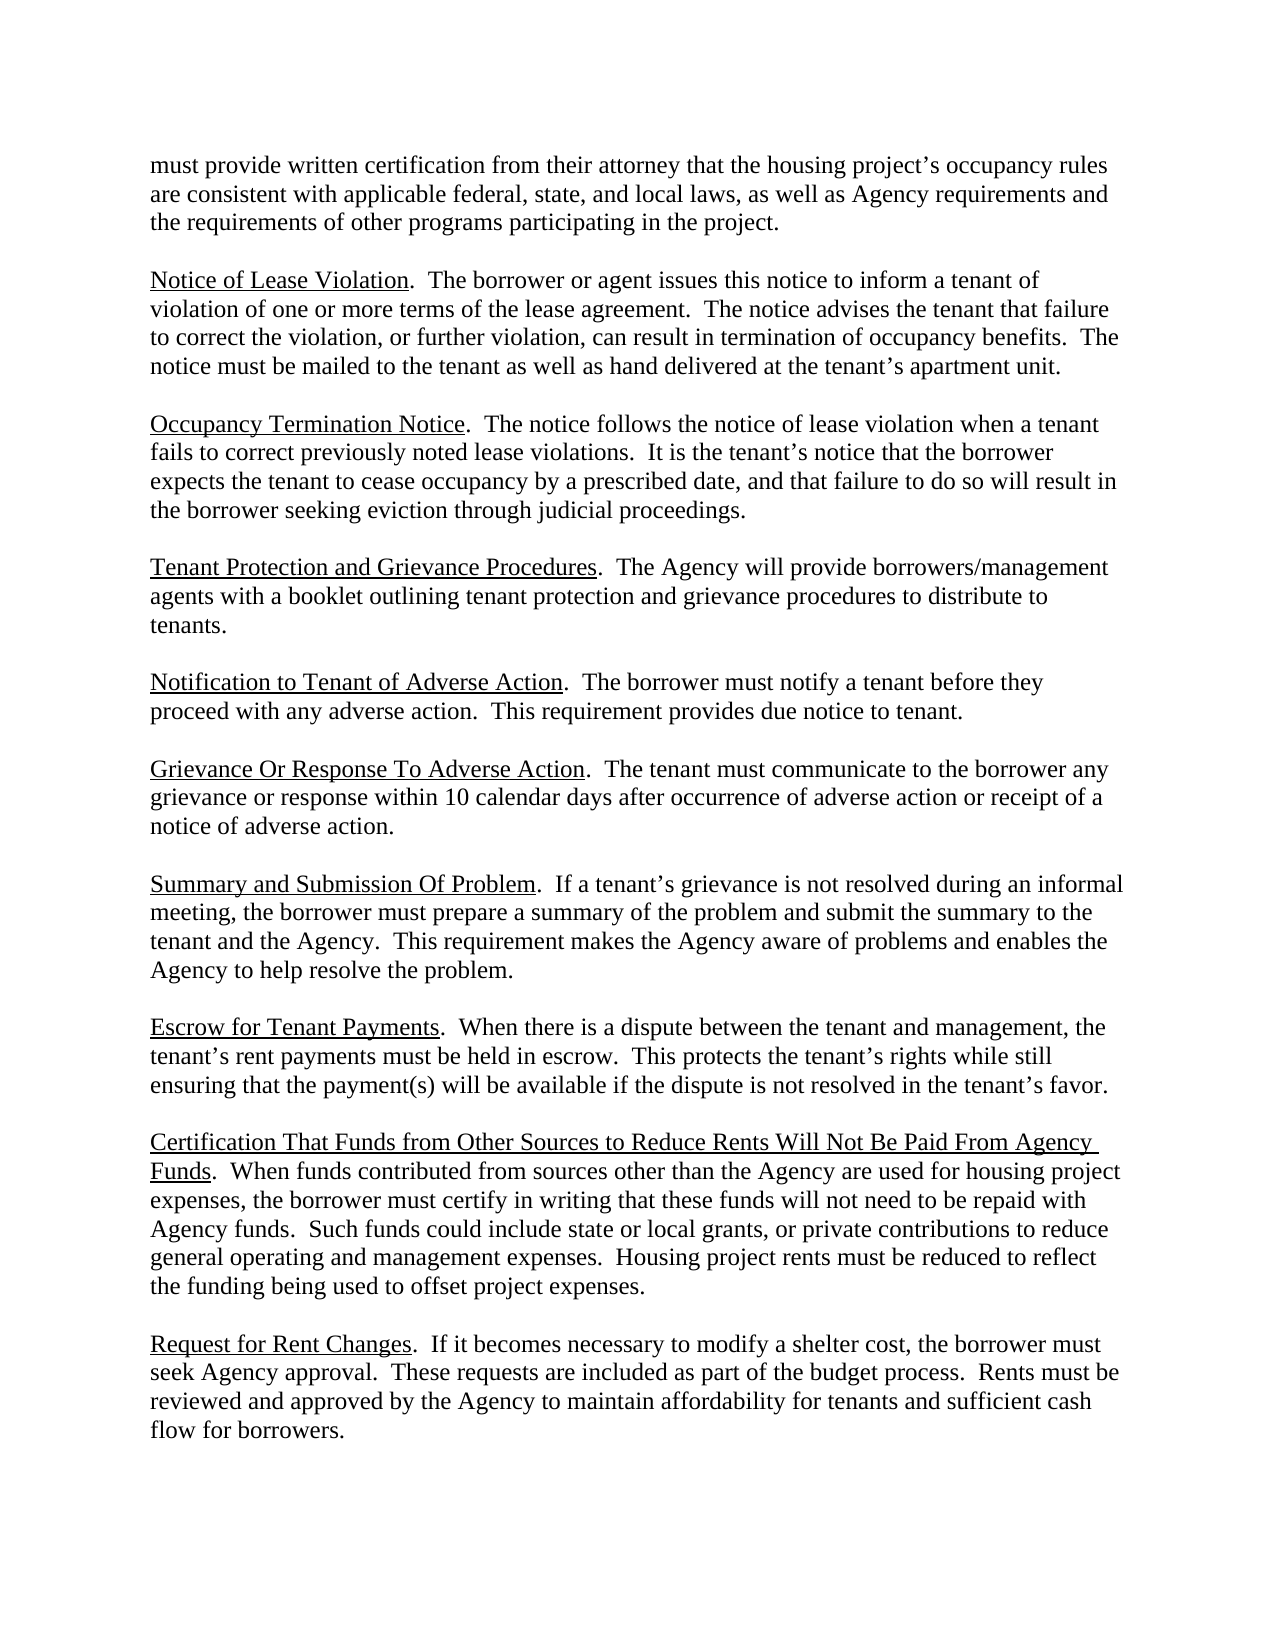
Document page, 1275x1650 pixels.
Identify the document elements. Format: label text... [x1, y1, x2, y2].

text Request for Rent Changes. If it becomes necessary to modify a shelter cost, the borrower must seek Agency approval. These requests are included as part of the budget process. Rents must be reviewed and approved by the Agency to maintain affordability for tenants and sufficient cash flow for borrowers. [150, 1329, 1125, 1444]
text Occupancy Termination Notice. The notice follows the notice of lease violation when a tenant fails to correct previously noted lease violations. It is the tenant’s notice that the borrower expects the tenant to cease occupancy by a prescribed date, and that failure to do so will result in the borrower seeking eviction through judicial proceedings. [150, 409, 1125, 524]
text Notice of Lease Violation. The borrower or agent issues this notice to inform a tenant of violation of one or more terms of the lease agreement. The notice advises the tenant that failure to correct the violation, or further violation, can result in termination of occupancy benefits. The notice must be mailed to the tenant as well as hand delivered at the tenant’s apartment unit. [150, 265, 1125, 380]
text Tenant Protection and Grievance Procedures. The Agency will provide borrowers/management agents with a booklet outlining tenant protection and grievance procedures to distribute to tenants. [150, 552, 1125, 639]
text Grievance Or Response To Adverse Action. The tenant must communicate to the borrower any grievance or response within 10 calendar days after occurrence of adverse action or receipt of a notice of adverse action. [150, 754, 1125, 840]
text Notification to Tenant of Adverse Action. The borrower must notify a tenant before they proceed with any adverse action. This requirement provides due notice to tenant. [150, 667, 1125, 725]
text Escrow for Tenant Payments. When there is a dispute between the tenant and management, the tenant’s rent payments must be held in escrow. This protects the tenant’s rights while still ensuring that the payment(s) will be available if the dispute is not resolved in the tenant’s favor. [150, 1012, 1125, 1099]
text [150, 150, 1125, 236]
text Certification That Funds from Other Sources to Reduce Rents Will Not Be Paid From Agency Funds. When funds contributed from sources other than the Agency are used for housing project expenses, the borrower must certify in writing that these funds will not need to be repaid with Agency funds. Such funds could include state or local grants, or private contributions to reduce general operating and management expenses. Housing project rents must be reduced to reflect the funding being used to offset project expenses. [150, 1127, 1125, 1300]
text Summary and Submission Of Problem. If a tenant’s grievance is not resolved during an informal meeting, the borrower must prepare a summary of the problem and submit the summary to the tenant and the Agency. This requirement makes the Agency aware of problems and enables the Agency to help resolve the problem. [150, 869, 1125, 984]
